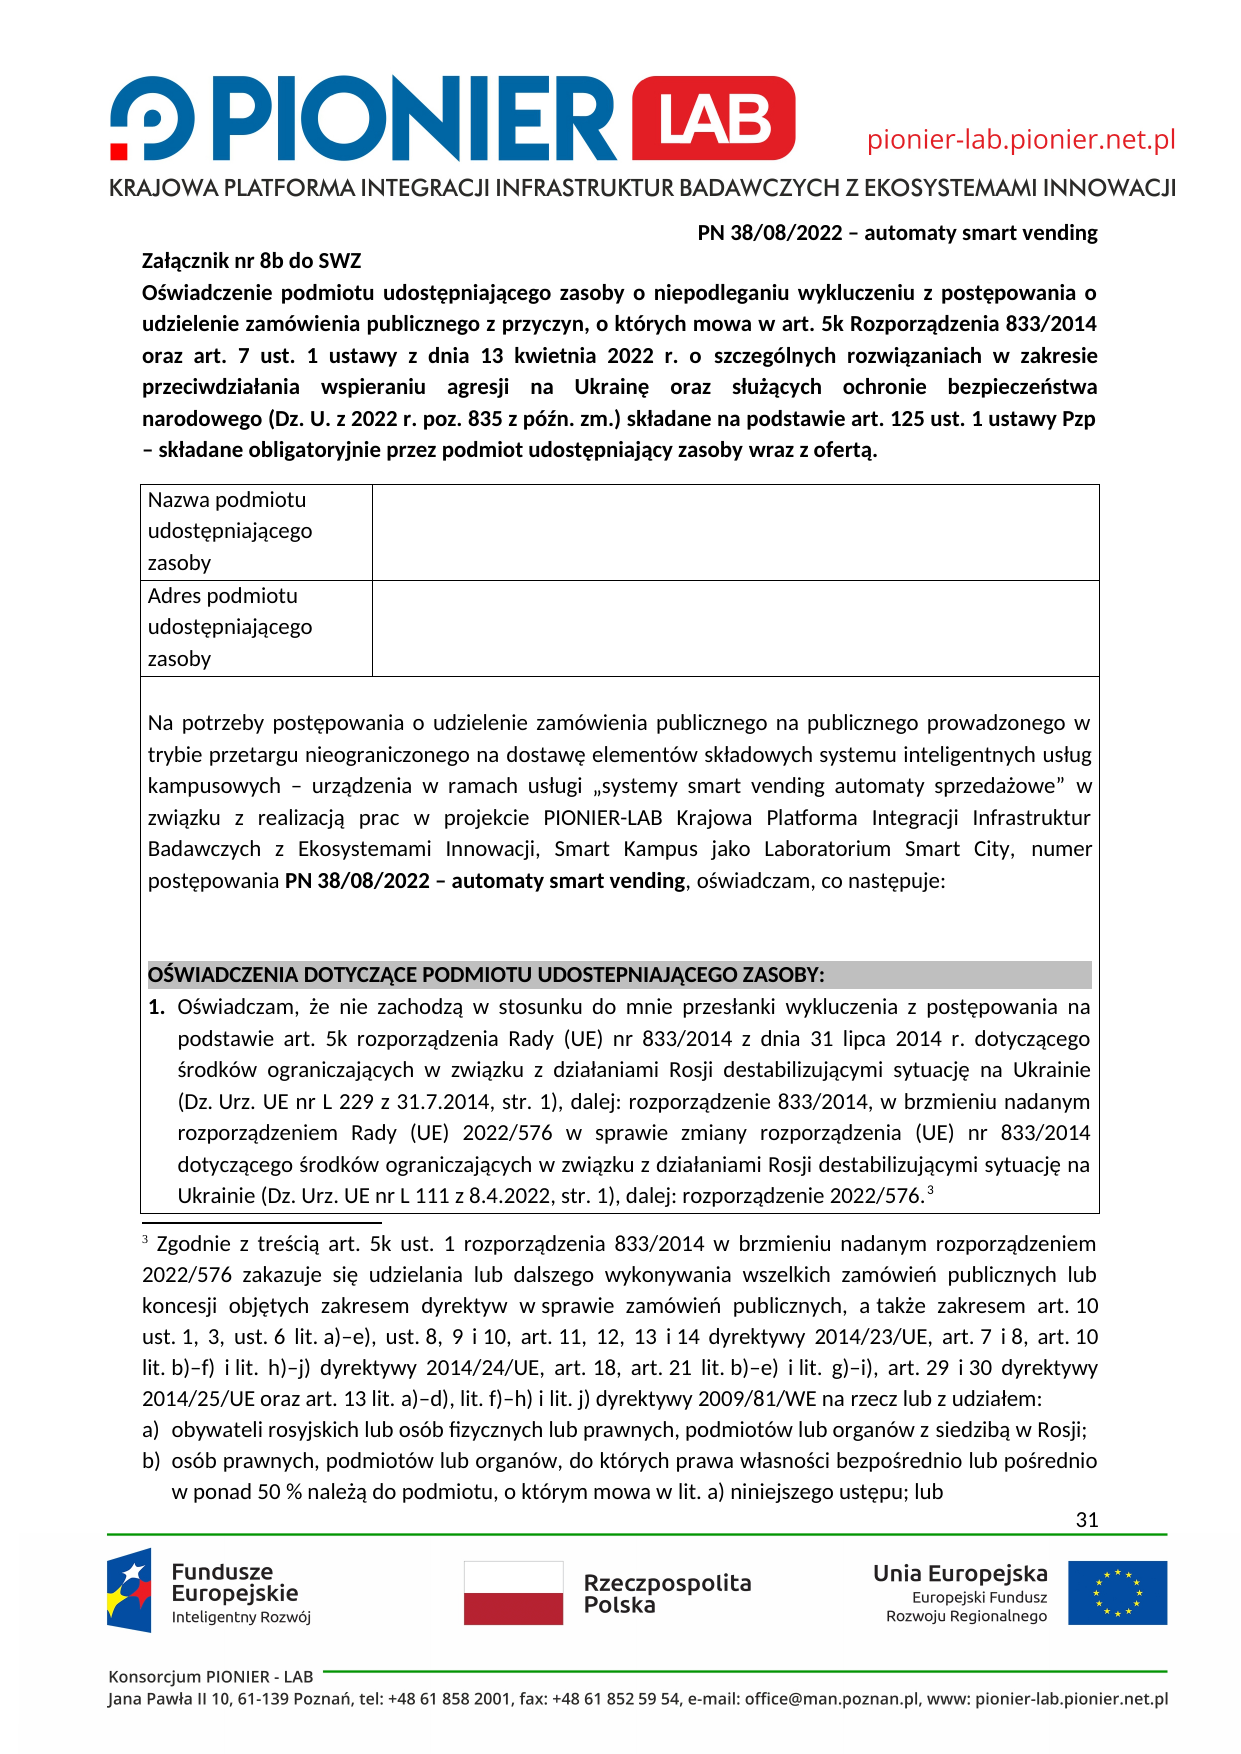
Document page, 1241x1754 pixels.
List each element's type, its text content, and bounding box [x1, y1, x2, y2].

table_cell Adres podmiotu udostępniającego zasoby [141, 581, 372, 676]
text Oświadczenie podmiotu udostępniającego zasoby o niepodleganiu wykluczeniu z postępowania o udzielenie zamówienia publicznego z przyczyn, o których mowa w art. 5k Rozporządzenia 833/2014 oraz art. 7 ust. 1 ustawy z dnia 13 kwietnia 2022 r. o szczególnych rozwiązaniach w zakresie przeciwdziałania wspieraniu agresji na Ukrainę oraz służących ochronie bezpieczeństwa narodowego (Dz. U. z 2022 r. poz. 835 z późn. zm.) składane na podstawie art. 125 ust. 1 ustawy Pzp – składane obligatoryjnie przez podmiot udostępniający zasoby wraz z ofertą. [142, 278, 1098, 464]
table_header Nazwa podmiotu udostępniającego zasoby [141, 485, 372, 580]
table_header [373, 485, 1099, 580]
picture [21, 0, 1241, 201]
text Załącznik nr 8b do SWZ [142, 246, 1098, 274]
table_cell Na potrzeby postępowania o udzielenie zamówienia publicznego na publicznego prowadzonego w trybie przetargu nieograniczonego na dostawę elementów składowych systemu inteligentnych usług kampusowych – urządzenia w ramach usługi „systemy smart vending automaty sprzedażowe” w związku z realizacją prac w projekcie PIONIER-LAB Krajowa Platforma Integracji Infrastruktur Badawczych z Ekosystemami Innowacji, Smart Kampus jako Laboratorium Smart City, numer postępowania PN 38/08/2022 – automaty smart vending, oświadczam, co następuje: OŚWIADCZENIA DOTYCZĄCE PODMIOTU UDOSTEPNIAJĄCEGO ZASOBY: Oświadczam, że nie zachodzą w stosunku do mnie przesłanki wykluczenia z postępowania na podstawie art. 5k rozporządzenia Rady (UE) nr 833/2014 z dnia 31 lipca 2014 r. dotyczącego środków ograniczających w związku z działaniami Rosji destabilizującymi sytuację na Ukrainie (Dz. Urz. UE nr L 229 z 31.7.2014, str. 1), dalej: rozporządzenie 833/2014, w brzmieniu nadanym rozporządzeniem Rady (UE) 2022/576 w sprawie zmiany rozporządzenia (UE) nr 833/2014 dotyczącego środków ograniczających w związku z działaniami Rosji destabilizującymi sytuację na Ukrainie (Dz. Urz. UE nr L 111 z 8.4.2022, str. 1), dalej: rozporządzenie 2022/576. Oświadczam, że nie zachodzą w stosunku do mnie przesłanki wykluczenia z postępowania na podstawie art. 7 ust. 1 ustawy z dnia 13 kwietnia 2022 r. o szczególnych rozwiązaniach w zakresie przeciwdziałania wspieraniu agresji na Ukrainę oraz służących ochronie bezpieczeństwa narodowego (Dz. U. poz. 835). OŚWIADCZENIE DOTYCZĄCE PODANYCH INFORMACJI: Oświadczam, że wszystkie informacje podane w powyższych oświadczeniach są aktualne i zgodne z prawdą oraz zostały przedstawione z pełną świadomością konsekwencji wprowadzenia zamawiającego w błąd przy przedstawianiu informacji. INFORMACJA DOTYCZĄCA DOSTĘPU DO PODMIOTOWYCH ŚRODKÓW DOWODOWYCH: Wskazuję następujące podmiotowe środki dowodowe, które można uzyskać za pomocą bezpłatnych i ogólnodostępnych baz danych, oraz dane umożliwiające dostęp do tych środków: 1) ...................................................................................................................................................... (wskazać podmiotowy środek dowodowy, adres internetowy, wydający urząd lub organ, dokładne dane referencyjne dokumentacji) 2) ....................................................................................................................................................... (wskazać podmiotowy środek dowodowy, adres internetowy, wydający urząd lub organ, dokładne dane referencyjne dokumentacji) [141, 677, 1099, 1213]
table_cell [373, 581, 1099, 676]
picture [18, 1533, 1241, 1754]
